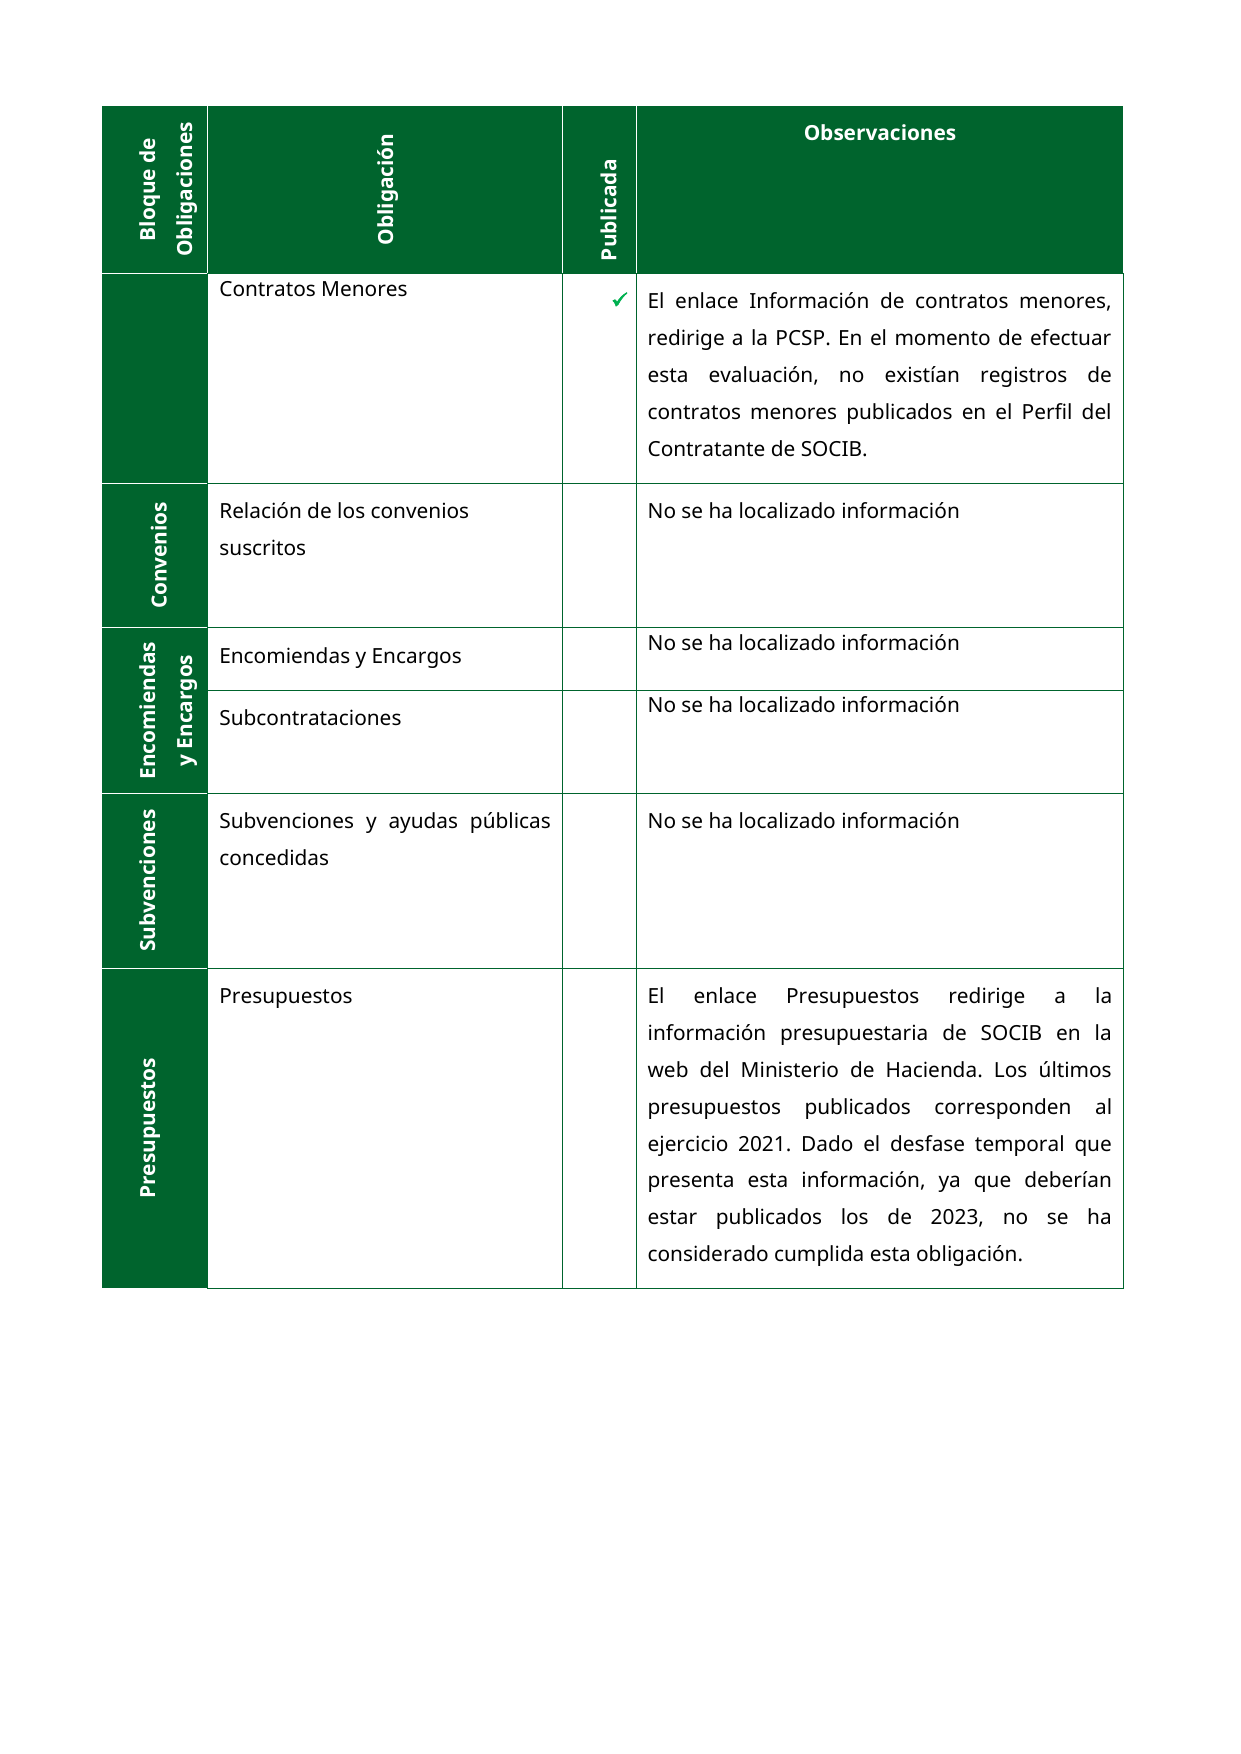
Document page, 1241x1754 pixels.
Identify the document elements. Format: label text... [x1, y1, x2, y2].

table_cell [563, 484, 636, 627]
table_header Bloque de Obligaciones [102, 106, 207, 273]
table_header Observaciones [637, 106, 1123, 273]
table_cell Subvenciones [102, 794, 207, 968]
table_cell [563, 628, 636, 689]
table_cell [563, 969, 636, 1288]
table_cell Encomiendas y Encargos [102, 628, 207, 793]
table_cell No se ha localizado información [637, 691, 1123, 793]
table_cell [563, 691, 636, 793]
table_cell [563, 794, 636, 968]
table_cell Convenios [102, 484, 207, 627]
table_cell Subcontrataciones [208, 691, 562, 793]
table_cell No se ha localizado información [637, 484, 1123, 627]
table_cell No se ha localizado información [637, 628, 1123, 689]
table_cell [563, 274, 636, 483]
table_cell Subvenciones y ayudas públicas concedidas [208, 794, 562, 968]
table_cell Presupuestos [208, 969, 562, 1288]
table_cell El enlace Información de contratos menores, redirige a la PCSP. En el momento de efectuar esta evaluación, no existían registros de contratos menores publicados en el Perfil del Contratante de SOCIB. [637, 274, 1123, 483]
table_cell Encomiendas y Encargos [208, 628, 562, 689]
table_header Obligación [208, 106, 562, 273]
table_cell No se ha localizado información [637, 794, 1123, 968]
table_header Publicada [563, 106, 636, 273]
table_cell Presupuestos [102, 969, 207, 1288]
table_cell El enlace Presupuestos redirige a la información presupuestaria de SOCIB en la web del Ministerio de Hacienda. Los últimos presupuestos publicados corresponden al ejercicio 2021. Dado el desfase temporal que presenta esta información, ya que deberían estar publicados los de 2023, no se ha considerado cumplida esta obligación. [637, 969, 1123, 1288]
table_cell Relación de los convenios suscritos [208, 484, 562, 627]
table_cell Contratos Menores [208, 274, 562, 483]
